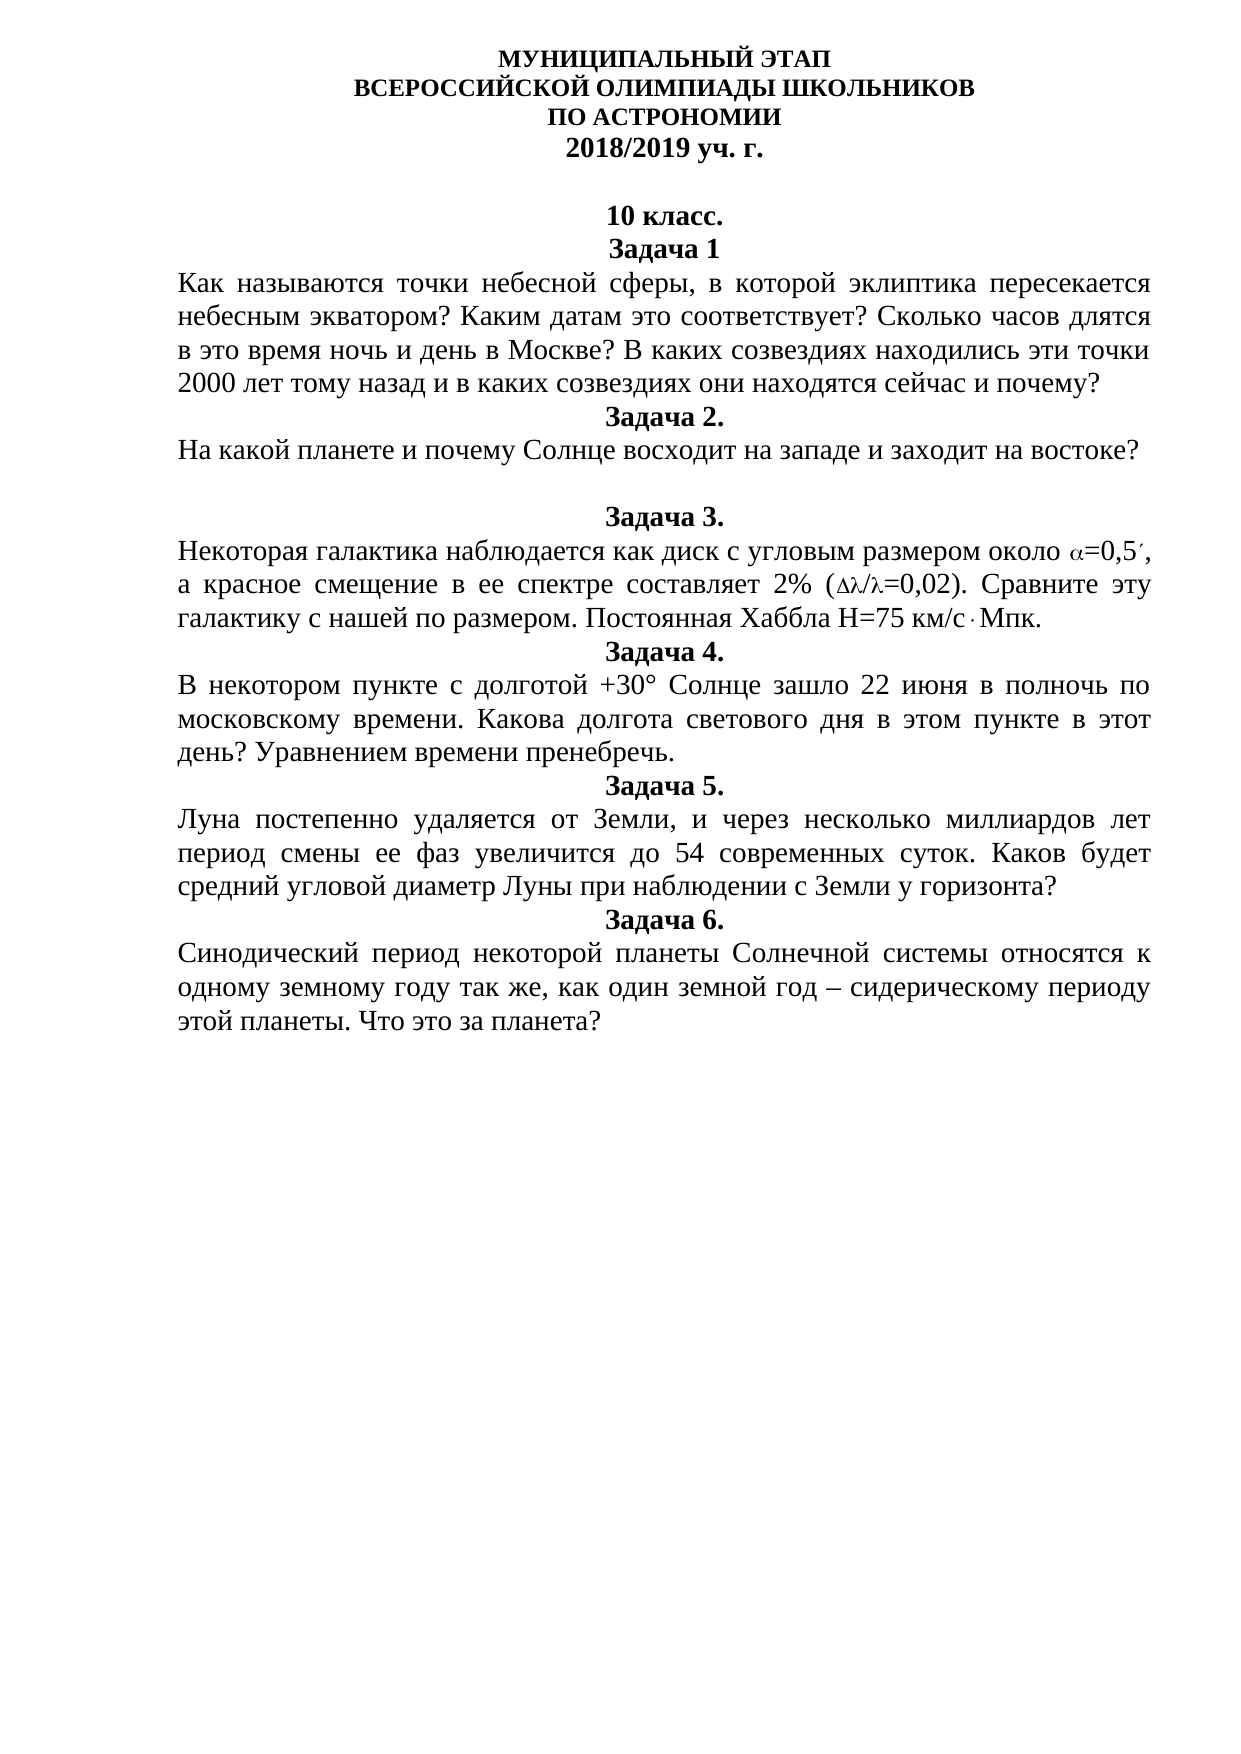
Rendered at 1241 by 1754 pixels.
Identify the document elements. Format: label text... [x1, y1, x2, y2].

text Задача 2. [177, 399, 1152, 432]
text В некотором пункте с долготой +30° Солнце зашло 22 июня в полночь по московскому времени. Какова долгота светового дня в этом пункте в этот день? Уравнением времени пренебречь. [177, 667, 1152, 768]
text Как называются точки небесной сферы, в которой эклиптика пересекается небесным экватором? Каким датам это соответствует? Сколько часов длятся в это время ночь и день в Москве? В каких созвездиях находились эти точки 2000 лет тому назад и в каких созвездиях они находятся сейчас и почему? [177, 265, 1152, 399]
text Задача 4. [177, 634, 1152, 667]
text ПО АСТРОНОМИИ [177, 102, 1152, 131]
text Луна постепенно удаляется от Земли, и через несколько миллиардов лет период смены ее фаз увеличится до 54 современных суток. Каков будет средний угловой диаметр Луны при наблюдении с Земли у горизонта? [177, 801, 1152, 902]
text Синодический период некоторой планеты Солнечной системы относятся к одному земному году так же, как один земной год – сидерическому периоду этой планеты. Что это за планета? [177, 936, 1152, 1036]
text 10 класс. [177, 198, 1152, 231]
text МУНИЦИПАЛЬНЫЙ ЭТАП [177, 44, 1152, 73]
text 2018/2019 уч. г. [177, 131, 1152, 164]
text Задача 5. [177, 768, 1152, 801]
text На какой планете и почему Солнце восходит на западе и заходит на востоке? [177, 432, 1152, 466]
text ВСЕРОССИЙСКОЙ ОЛИМПИАДЫ ШКОЛЬНИКОВ [177, 73, 1152, 102]
text Задача 3. [177, 499, 1152, 533]
text Задача 1 [177, 231, 1152, 265]
text Heкoтopaя галактика наблюдается как диск с угловым размером около =0,5, а красное смещение в ее спектре составляет 2% (/=0,02). Cpaвните эту галактику с нашей по размером. Постоянная Хаббла H=75 км/сMпк. [177, 533, 1152, 634]
text Задача 6. [177, 902, 1152, 936]
